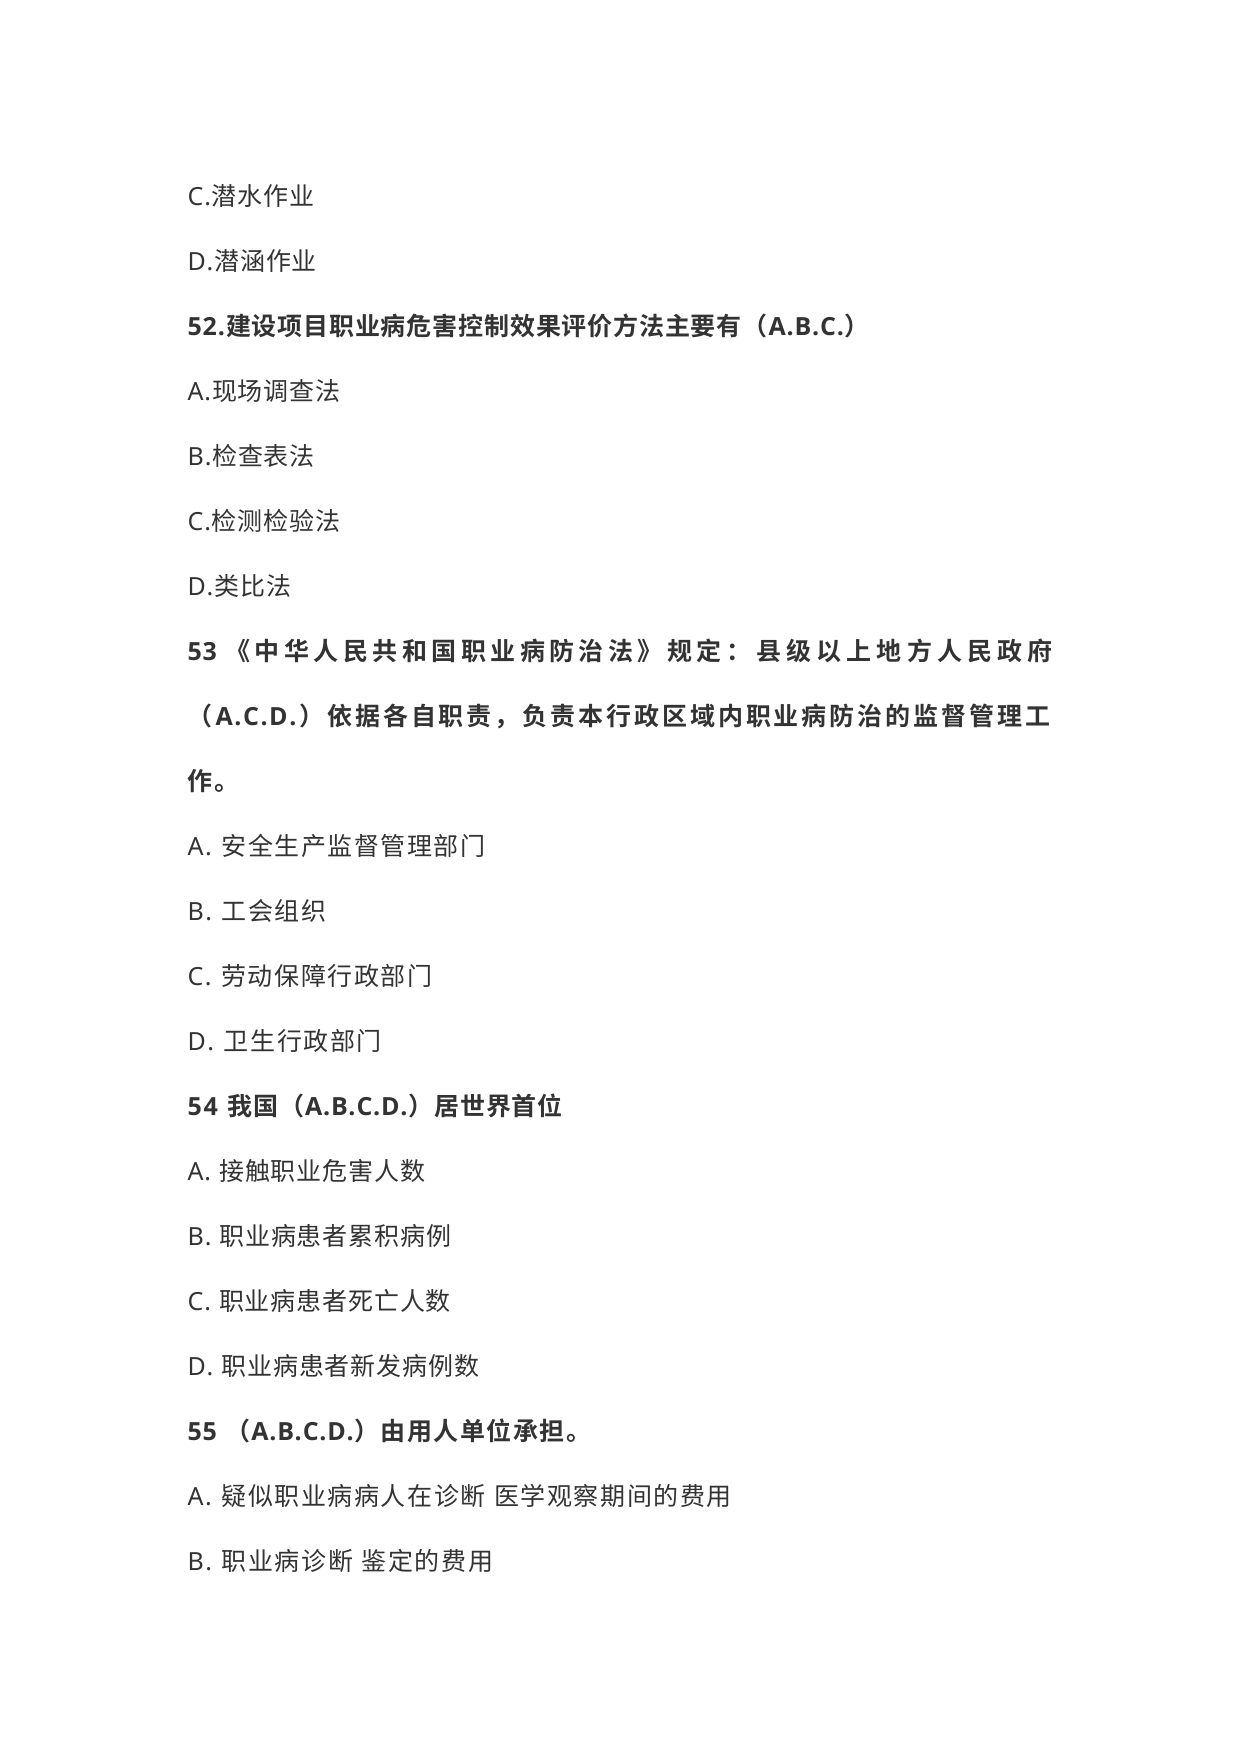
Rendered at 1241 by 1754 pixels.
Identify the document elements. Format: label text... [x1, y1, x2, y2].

text A.现场调查法 [187, 357, 1053, 422]
text 54 我国（A.B.C.D.）居世界首位 [187, 1072, 1053, 1137]
text B. 工会组织 [187, 877, 1053, 942]
text D. 卫生行政部门 [187, 1007, 1053, 1072]
text 55 （A.B.C.D.）由用人单位承担。 [187, 1397, 1053, 1462]
text B. 职业病患者累积病例 [187, 1202, 1053, 1267]
text C. 劳动保障行政部门 [187, 942, 1053, 1007]
text A. 安全生产监督管理部门 [187, 812, 1053, 877]
text C. 职业病患者死亡人数 [187, 1267, 1053, 1332]
text D.潜涵作业 [187, 227, 1053, 292]
text A. 接触职业危害人数 [187, 1137, 1053, 1202]
text B.检查表法 [187, 422, 1053, 487]
text D. 职业病患者新发病例数 [187, 1332, 1053, 1397]
text 53 《中华人民共和国职业病防治法》规定：县级以上地方人民政府（A.C.D.）依据各自职责，负责本行政区域内职业病防治的监督管理工作。 [187, 617, 1053, 812]
text B. 职业病诊断 鉴定的费用 [187, 1527, 1053, 1592]
text C.检测检验法 [187, 487, 1053, 552]
text 52.建设项目职业病危害控制效果评价方法主要有（A.B.C.） [187, 292, 1053, 357]
text C.潜水作业 [187, 162, 1053, 227]
text D.类比法 [187, 552, 1053, 617]
text A. 疑似职业病病人在诊断 医学观察期间的费用 [187, 1462, 1053, 1527]
